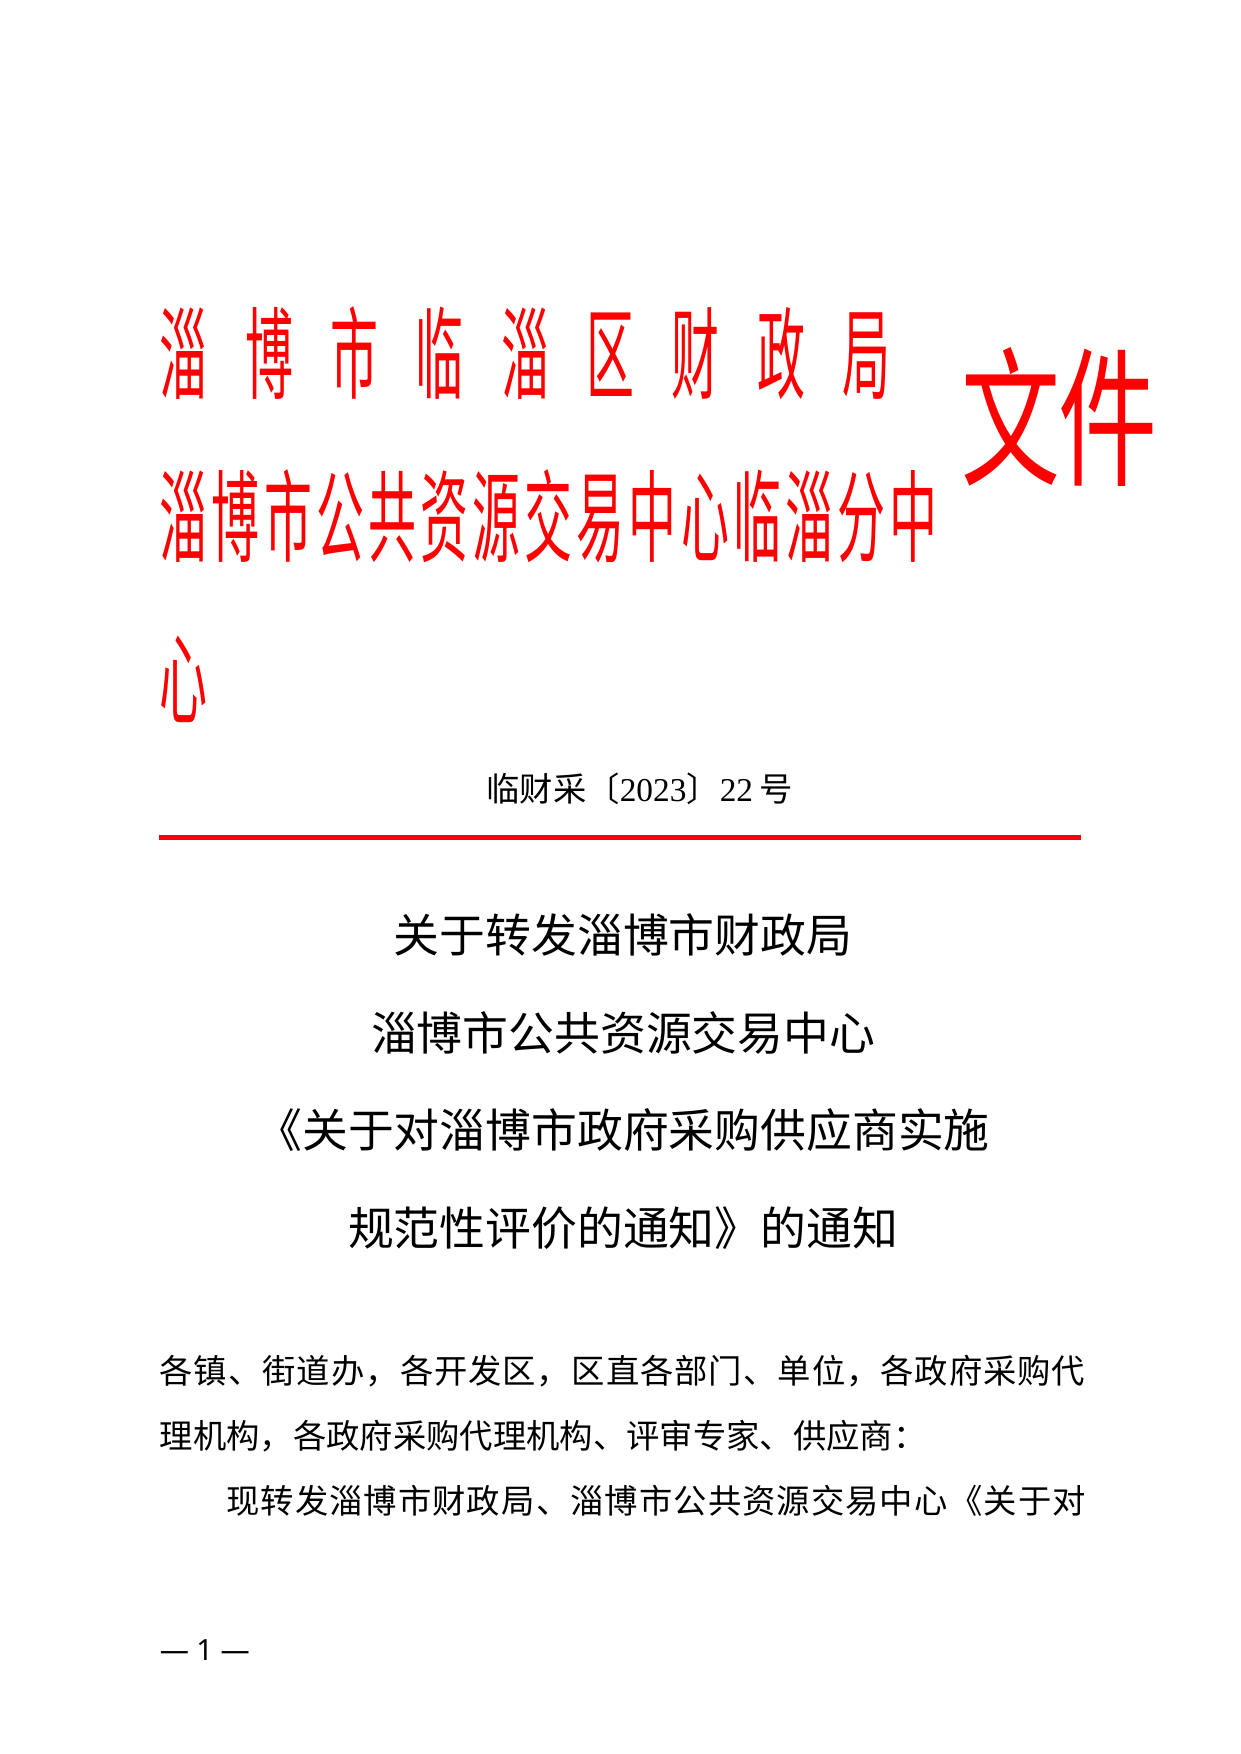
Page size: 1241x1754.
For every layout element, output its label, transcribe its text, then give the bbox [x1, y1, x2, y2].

text 各镇、街道办，各开发区，区直各部门、单位，各政府采购代理机构，各政府采购代理机构、评审专家、供应商： [159, 1337, 1086, 1467]
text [159, 1467, 1086, 1532]
text 规范性评价的通知》的通知 [159, 1177, 1086, 1274]
text 淄博市公共资源交易中心临淄分中心 [159, 429, 1086, 754]
text 淄博市公共资源交易中心 [159, 982, 1086, 1079]
text 关于转发淄博市财政局 [159, 884, 1086, 982]
text 《关于对淄博市政府采购供应商实施 [159, 1079, 1086, 1177]
text 淄博市临淄区财政局 [159, 267, 891, 429]
text 临财采〔2023〕22号 [159, 754, 1086, 819]
